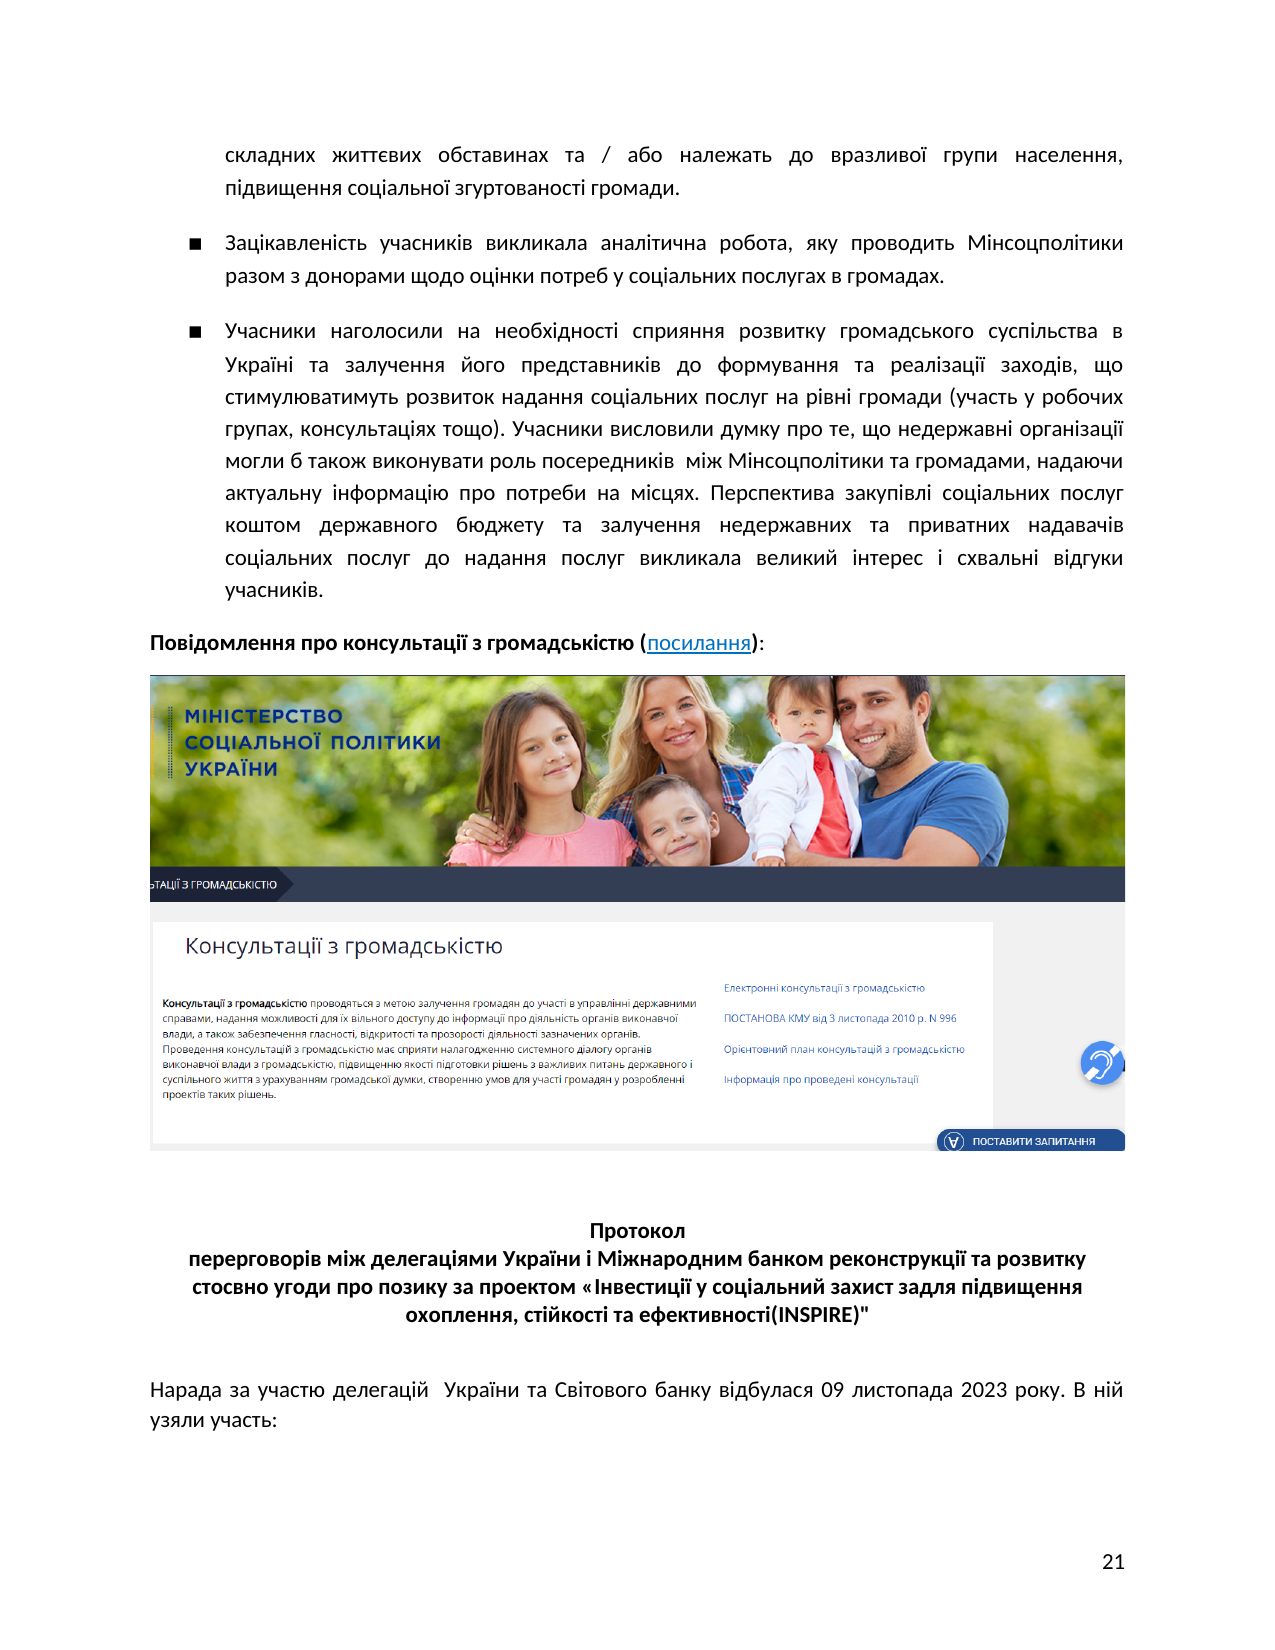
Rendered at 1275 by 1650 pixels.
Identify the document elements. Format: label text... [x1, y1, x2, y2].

list Учасники наголосили на необхідності сприяння розвитку громадського суспільства в Україні та залучення його представників до формування та реалізації заходів, що стимулюватимуть розвиток надання соціальних послуг на рівні громади (участь у робочих групах, консультаціях тощо). Учасники висловили думку про те, що недержавні організації могли б також виконувати роль посередників між Мінсоцполітики та громадами, надаючи актуальну інформацію про потреби на місцях. Перспектива закупівлі соціальних послуг коштом державного бюджету та залучення недержавних та приватних надавачів соціальних послуг до надання послуг викликала великий інтерес і схвальні відгуки учасників. [187, 314, 1125, 603]
text Протокол [150, 1216, 1125, 1244]
text Нарада за участю делегацій України та Світового банку відбулася 09 листопада 2023 року. В ній узяли участь: [150, 1375, 1125, 1433]
list Зацікавленість учасників викликала аналітична робота, яку проводить Мінсоцполітики разом з донорами щодо оцінки потреб у соціальних послугах в громадах. [187, 226, 1125, 289]
text Повідомлення про консультації з громадськістю (посилання): [150, 628, 1125, 656]
text перерговорів між делегаціями України і Міжнародним банком реконструкції та розвитку стосвно угоди про позику за проектом «Інвестиції у соціальний захист задля підвищення охоплення, стійкості та ефективності(INSPIRE)" [150, 1244, 1125, 1328]
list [187, 141, 1125, 201]
picture [150, 675, 1125, 1151]
